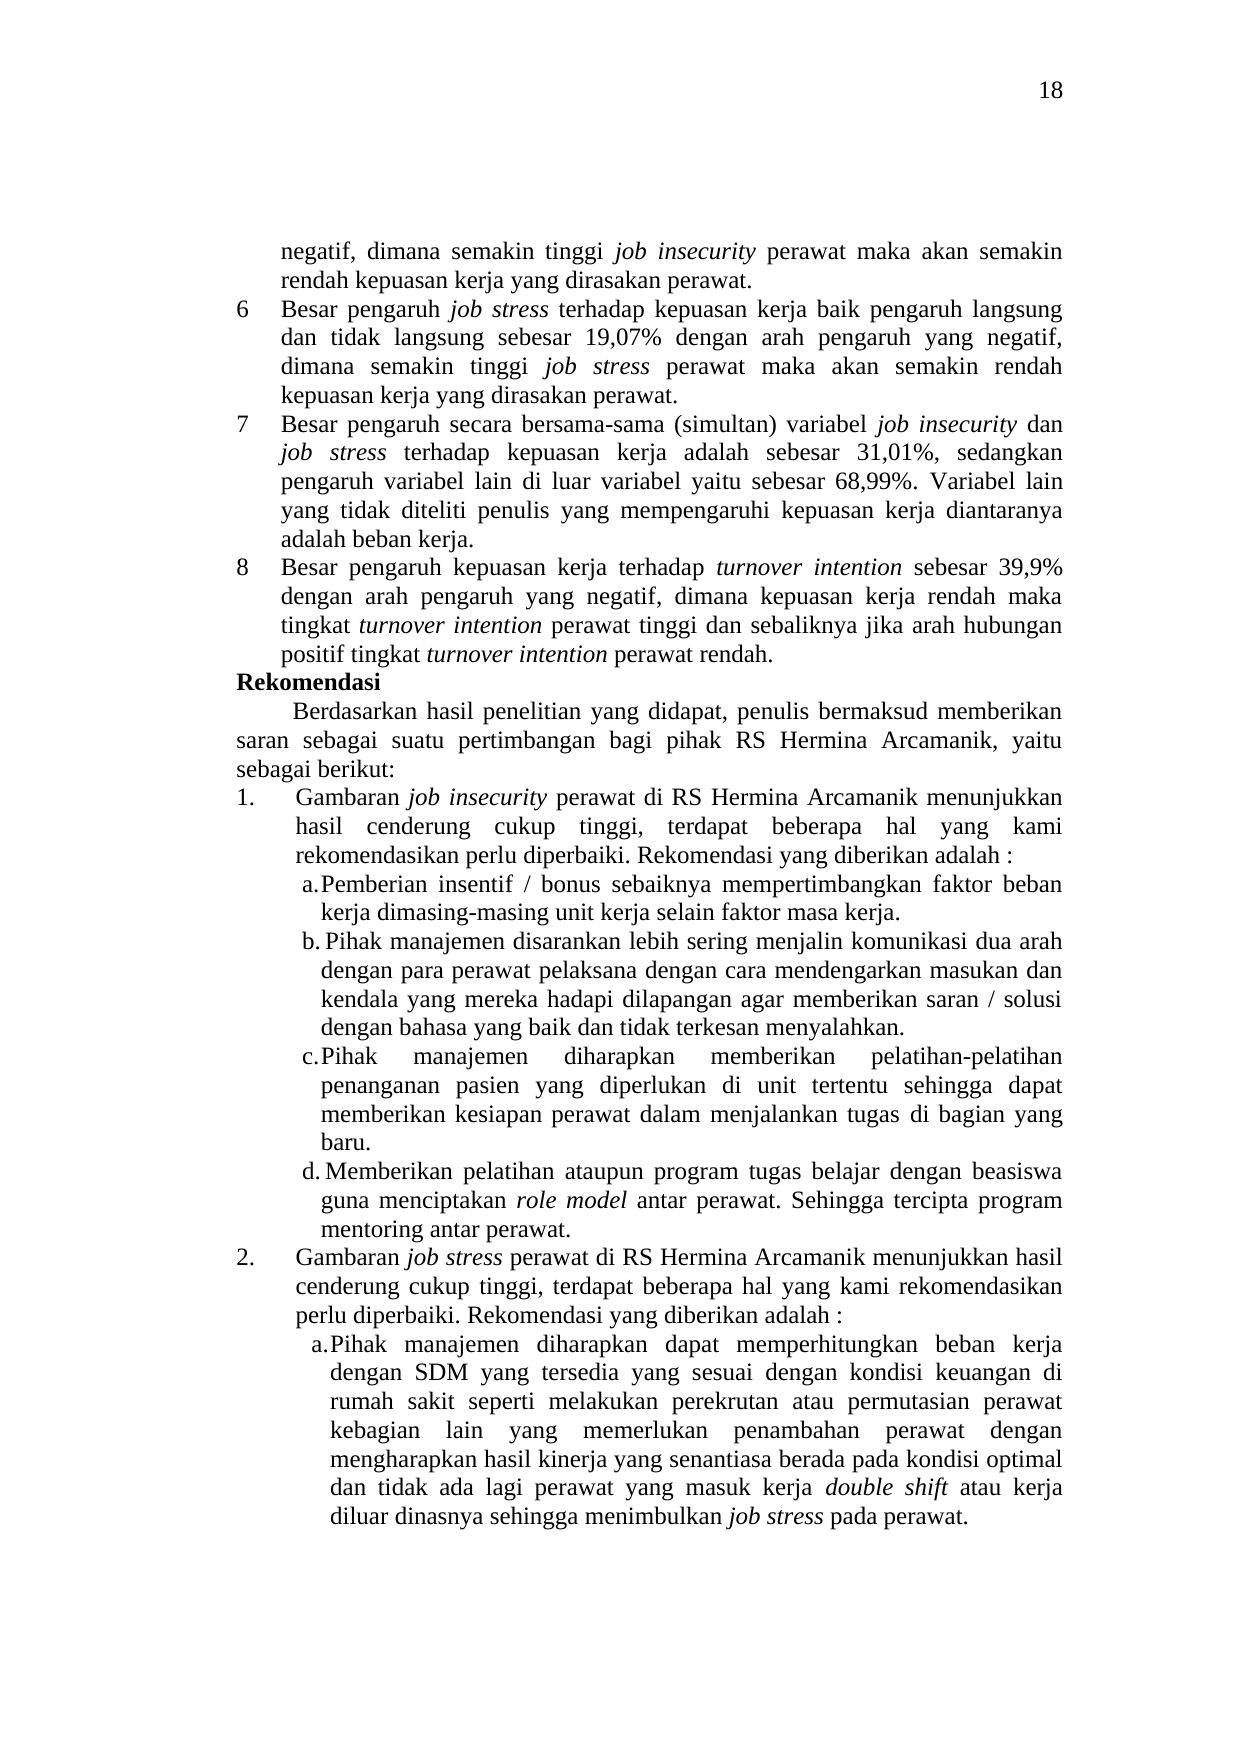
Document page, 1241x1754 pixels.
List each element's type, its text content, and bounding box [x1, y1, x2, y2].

list Memberikan pelatihan ataupun program tugas belajar dengan beasiswa guna menciptakan role model antar perawat. Sehingga tercipta program mentoring antar perawat. [302, 1156, 1063, 1242]
list Pemberian insentif / bonus sebaiknya mempertimbangkan faktor beban kerja dimasing-masing unit kerja selain faktor masa kerja. [302, 869, 1063, 926]
list Besar pengaruh secara bersama-sama (simultan) variabel job insecurity dan job stress terhadap kepuasan kerja adalah sebesar 31,01%, sedangkan pengaruh variabel lain di luar variabel yaitu sebesar 68,99%. Variabel lain yang tidak diteliti penulis yang mempengaruhi kepuasan kerja diantaranya adalah beban kerja. [236, 409, 1063, 552]
list Pihak manajemen disarankan lebih sering menjalin komunikasi dua arah dengan para perawat pelaksana dengan cara mendengarkan masukan dan kendala yang mereka hadapi dilapangan agar memberikan saran / solusi dengan bahasa yang baik dan tidak terkesan menyalahkan. [302, 926, 1063, 1041]
list Gambaran job stress perawat di RS Hermina Arcamanik menunjukkan hasil cenderung cukup tinggi, terdapat beberapa hal yang kami rekomendasikan perlu diperbaiki. Rekomendasi yang diberikan adalah : [236, 1242, 1063, 1329]
list Pihak manajemen diharapkan dapat memperhitungkan beban kerja dengan SDM yang tersedia yang sesuai dengan kondisi keuangan di rumah sakit seperti melakukan perekrutan atau permutasian perawat kebagian lain yang memerlukan penambahan perawat dengan mengharapkan hasil kinerja yang senantiasa berada pada kondisi optimal dan tidak ada lagi perawat yang masuk kerja double shift atau kerja diluar dinasnya sehingga menimbulkan job stress pada perawat. [311, 1329, 1063, 1530]
list Gambaran job insecurity perawat di RS Hermina Arcamanik menunjukkan hasil cenderung cukup tinggi, terdapat beberapa hal yang kami rekomendasikan perlu diperbaiki. Rekomendasi yang diberikan adalah : [236, 782, 1063, 869]
text Berdasarkan hasil penelitian yang didapat, penulis bermaksud memberikan saran sebagai suatu pertimbangan bagi pihak RS Hermina Arcamanik, yaitu sebagai berikut: [236, 696, 1063, 782]
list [236, 236, 1063, 294]
list Besar pengaruh kepuasan kerja terhadap turnover intention sebesar 39,9% dengan arah pengaruh yang negatif, dimana kepuasan kerja rendah maka tingkat turnover intention perawat tinggi dan sebaliknya jika arah hubungan positif tingkat turnover intention perawat rendah. [236, 552, 1063, 667]
list Besar pengaruh job stress terhadap kepuasan kerja baik pengaruh langsung dan tidak langsung sebesar 19,07% dengan arah pengaruh yang negatif, dimana semakin tinggi job stress perawat maka akan semakin rendah kepuasan kerja yang dirasakan perawat. [236, 294, 1063, 409]
subtitle Rekomendasi [236, 667, 1063, 696]
list Pihak manajemen diharapkan memberikan pelatihan-pelatihan penanganan pasien yang diperlukan di unit tertentu sehingga dapat memberikan kesiapan perawat dalam menjalankan tugas di bagian yang baru. [302, 1041, 1063, 1156]
